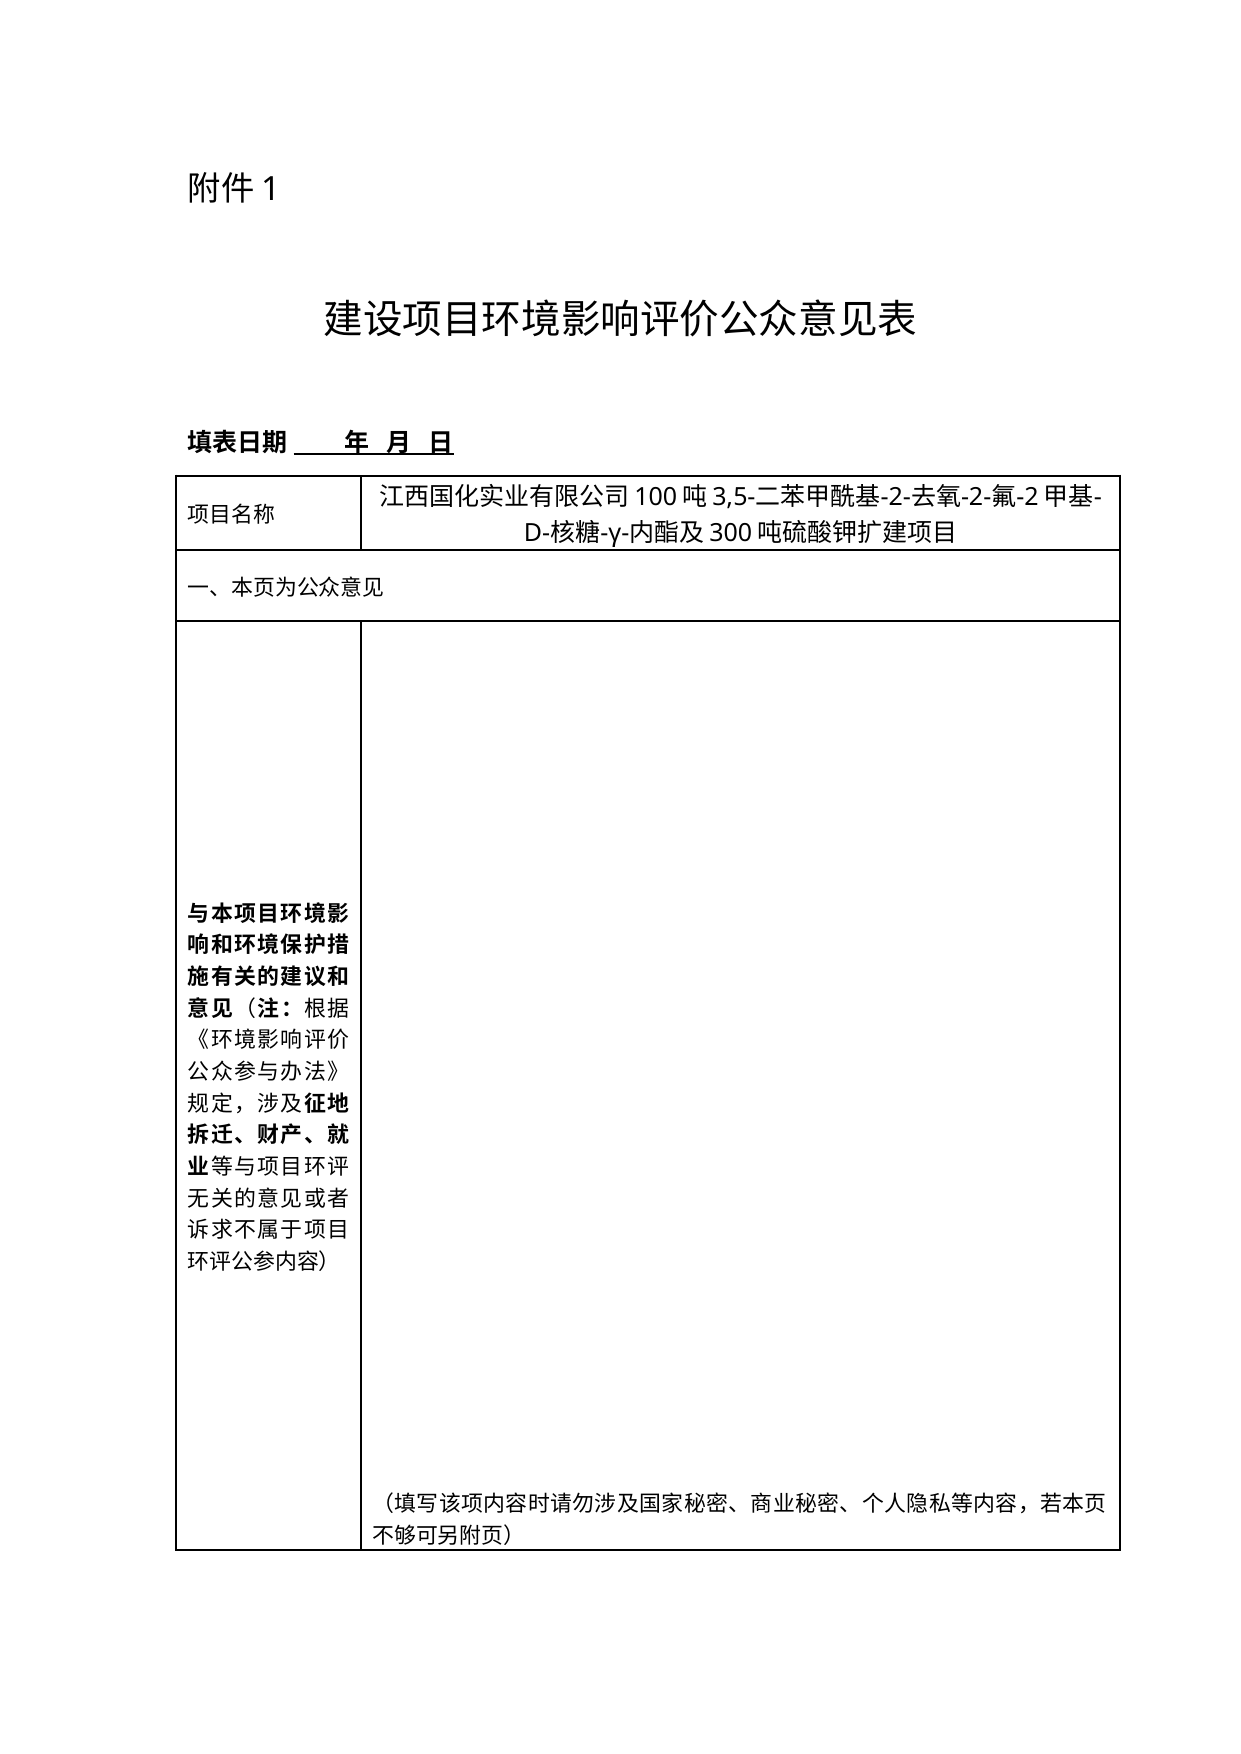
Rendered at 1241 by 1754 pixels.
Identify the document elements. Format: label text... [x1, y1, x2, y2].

table_cell （填写该项内容时请勿涉及国家秘密、商业秘密、个人隐私等内容，若本页不够可另附页） [362, 622, 1119, 1549]
table_header 项目名称 [177, 477, 360, 549]
table_cell 一、本页为公众意见 [177, 551, 1119, 620]
table_cell 与本项目环境影响和环境保护措施有关的建议和意见（注：根据《环境影响评价公众参与办法》规定，涉及征地拆迁、财产、就业等与项目环评无关的意见或者诉求不属于项目环评公参内容） [177, 622, 360, 1549]
text 填表日期 年 月 日 [187, 422, 1053, 458]
text 建设项目环境影响评价公众意见表 [187, 288, 1053, 345]
table_header 江西国化实业有限公司100吨3,5-二苯甲酰基-2-去氧-2-氟-2甲基-D-核糖-γ-内酯及300吨硫酸钾扩建项目 [362, 477, 1119, 549]
text 附件1 [187, 162, 1053, 210]
